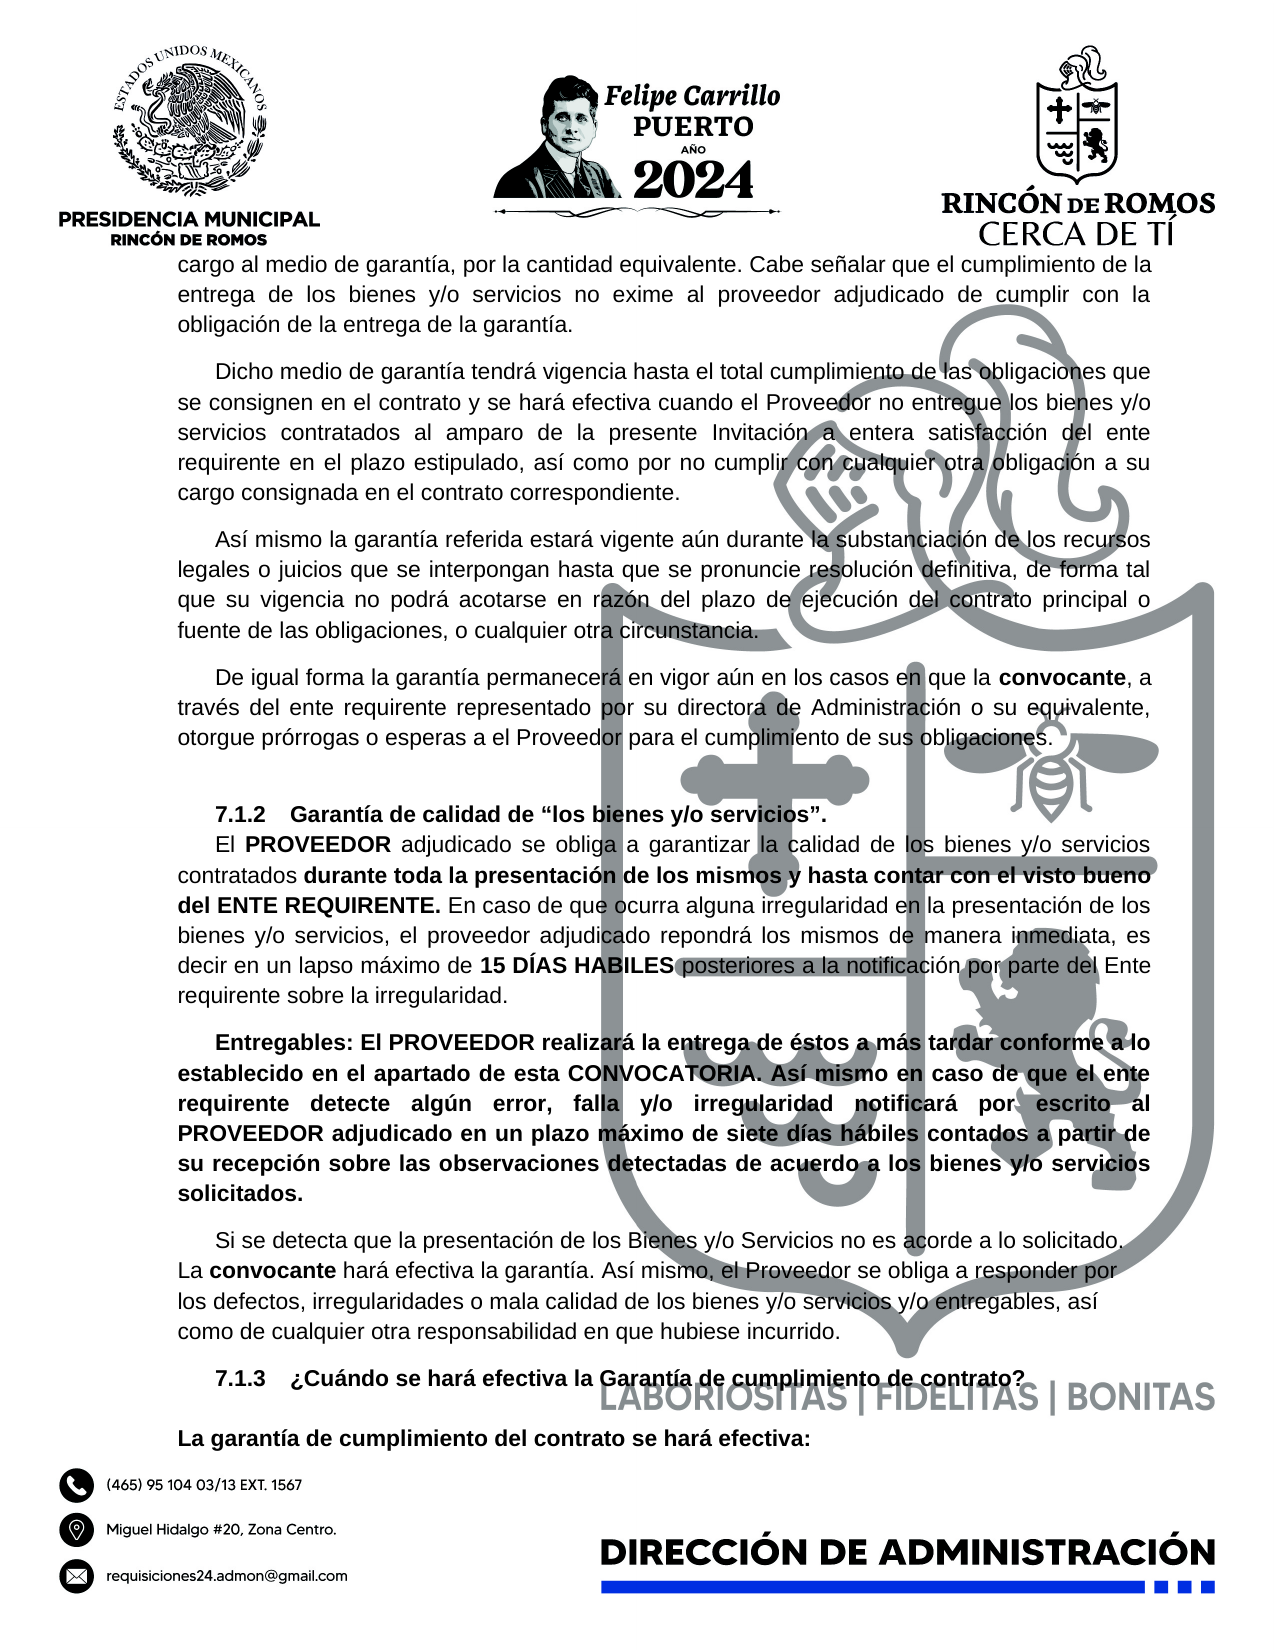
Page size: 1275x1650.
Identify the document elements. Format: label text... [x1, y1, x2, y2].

text El PROVEEDOR adjudicado se obliga a garantizar la calidad de los bienes y/o servicios contratados durante toda la presentación de los mismos y hasta contar con el visto bueno del ENTE REQUIRENTE. En caso de que ocurra alguna irregularidad en la presentación de los bienes y/o servicios, el proveedor adjudicado repondrá los mismos de manera inmediata, es decir en un lapso máximo de 15 DÍAS HABILES posteriores a la notificación por parte del Ente requirente sobre la irregularidad. [177, 831, 1152, 1009]
subtitle ¿Cuándo se hará efectiva la Garantía de cumplimiento de contrato? [215, 1365, 1152, 1391]
text Entregables: El PROVEEDOR realizará la entrega de éstos a más tardar conforme a lo establecido en el apartado de esta CONVOCATORIA. Así mismo en caso de que el ente requirente detecte algún error, falla y/o irregularidad notificará por escrito al PROVEEDOR adjudicado en un plazo máximo de siete días hábiles contados a partir de su recepción sobre las observaciones detectadas de acuerdo a los bienes y/o servicios solicitados. [177, 1029, 1152, 1207]
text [177, 251, 1152, 338]
text De igual forma la garantía permanecerá en vigor aún en los casos en que la convocante, a través del ente requirente representado por su directora de Administración o su equivalente, otorgue prórrogas o esperas a el Proveedor para el cumplimiento de sus obligaciones. [177, 663, 1152, 750]
text La garantía de cumplimiento del contrato se hará efectiva: [177, 1395, 1152, 1452]
text Si se detecta que la presentación de los Bienes y/o Servicios no es acorde a lo solicitado. La convocante hará efectiva la garantía. Así mismo, el Proveedor se obliga a responder por los defectos, irregularidades o mala calidad de los bienes y/o servicios y/o entregables, así como de cualquier otra responsabilidad en que hubiese incurrido. [177, 1227, 1152, 1344]
text Así mismo la garantía referida estará vigente aún durante la substanciación de los recursos legales o juicios que se interpongan hasta que se pronuncie resolución definitiva, de forma tal que su vigencia no podrá acotarse en razón del plazo de ejecución del contrato principal o fuente de las obligaciones, o cualquier otra circunstancia. [177, 526, 1152, 643]
text Dicho medio de garantía tendrá vigencia hasta el total cumplimiento de las obligaciones que se consignen en el contrato y se hará efectiva cuando el Proveedor no entregue los bienes y/o servicios contratados al amparo de la presente Invitación a entera satisfacción del ente requirente en el plazo estipulado, así como por no cumplir con cualquier otra obligación a su cargo consignada en el contrato correspondiente. [177, 358, 1152, 506]
picture [0, 3, 1274, 1650]
subtitle Garantía de calidad de “los bienes y/o servicios”. [215, 801, 1152, 828]
